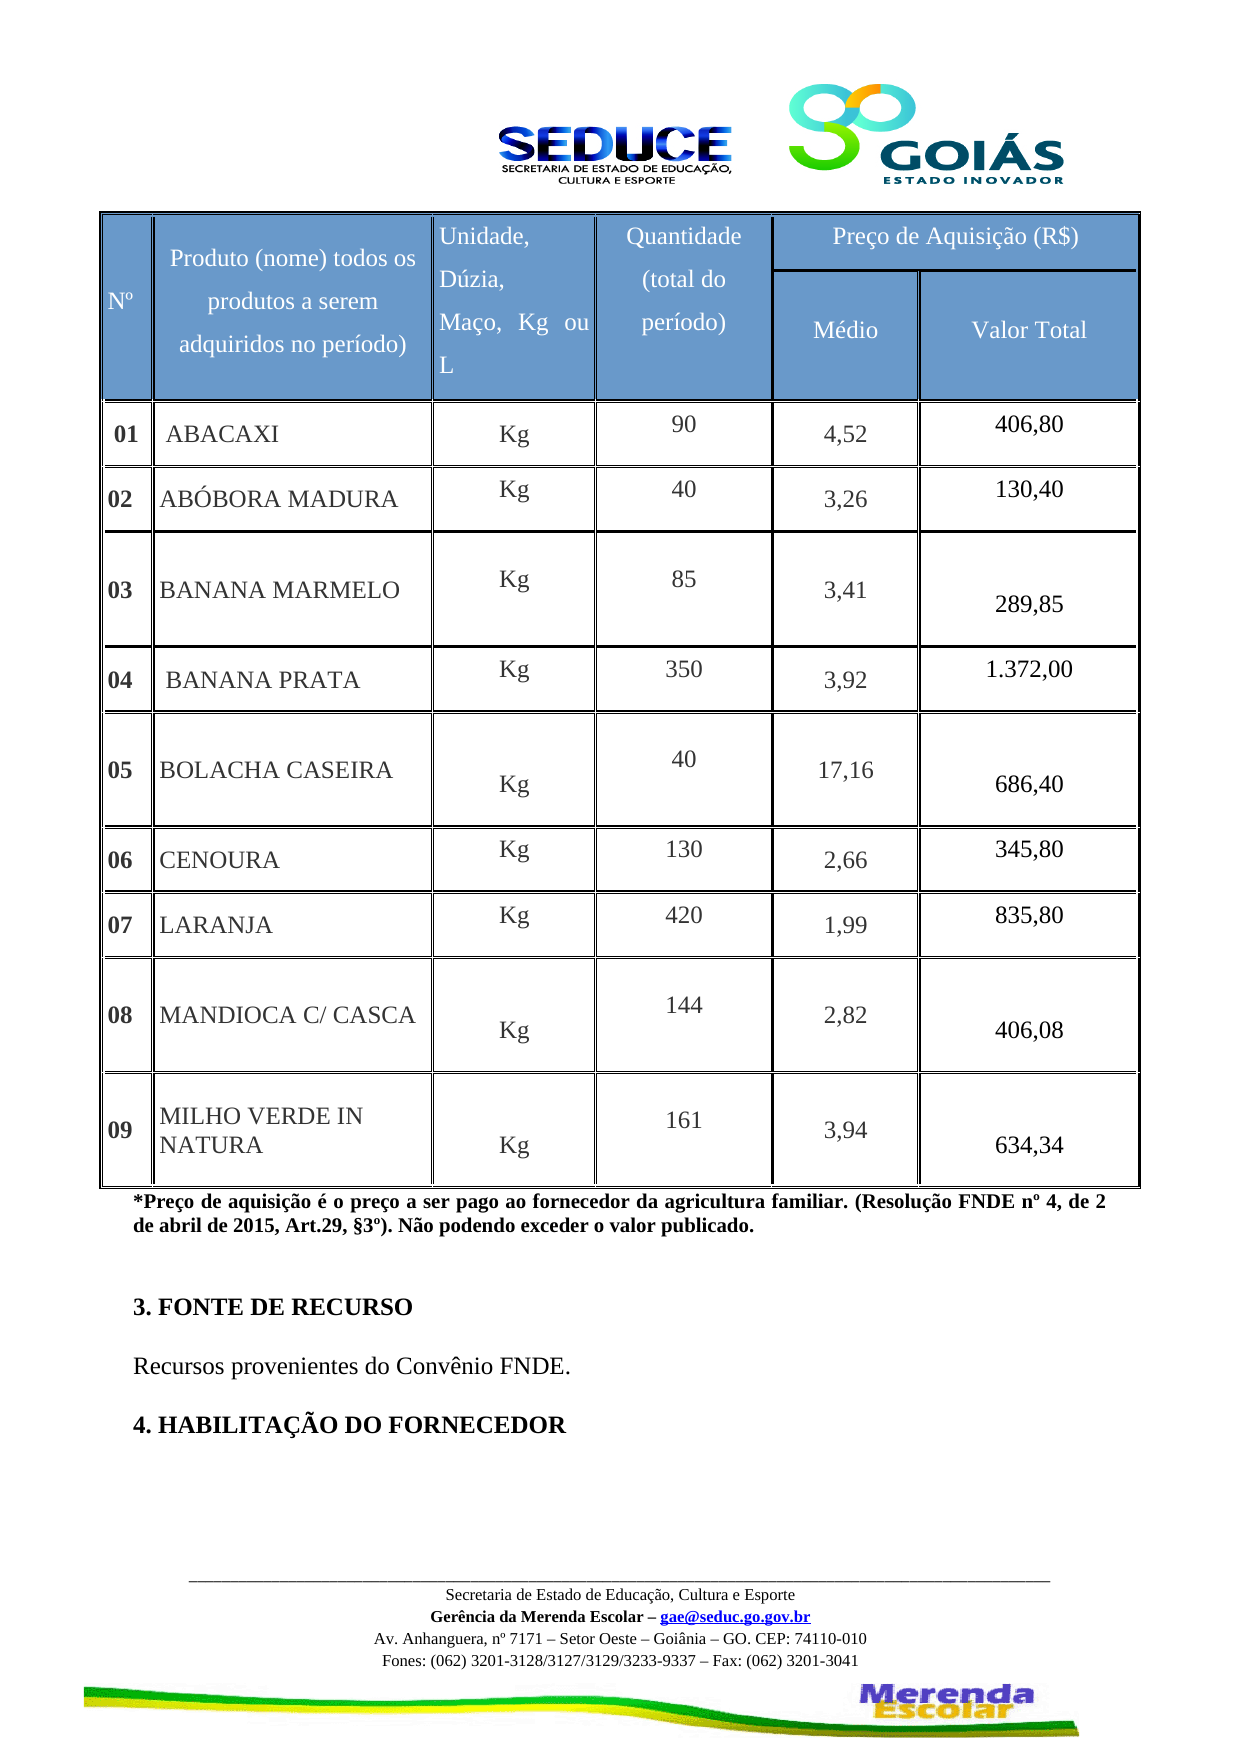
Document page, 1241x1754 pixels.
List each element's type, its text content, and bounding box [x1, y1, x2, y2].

table_cell BANANA PRATA [155, 648, 431, 710]
table_cell 420 [597, 894, 771, 956]
table_cell MANDIOCA C/ CASCA [155, 959, 431, 1071]
table_header Nº [103, 213, 153, 399]
table_cell 06 [103, 825, 151, 890]
table_cell 1.372,00 [921, 645, 1138, 710]
table_cell CENOURA [155, 829, 431, 890]
table_cell Médio [774, 272, 917, 399]
table_cell 835,80 [921, 890, 1139, 956]
table_cell 85 [597, 533, 771, 645]
table_cell 634,34 [919, 1071, 1139, 1186]
table_cell Kg [434, 533, 594, 645]
table_cell 17,16 [774, 714, 917, 825]
table_cell 01 [103, 399, 151, 465]
table_cell 2,82 [774, 959, 917, 1071]
table_cell 03 [103, 530, 151, 645]
table_cell 3,26 [774, 468, 917, 530]
table_cell 289,85 [921, 530, 1138, 645]
table_cell 3,41 [774, 533, 917, 645]
text Recursos provenientes do Convênio FNDE. [133, 1351, 1107, 1380]
picture [477, 73, 1108, 211]
table_cell 08 [101, 956, 153, 1071]
table_cell Kg [434, 894, 594, 956]
table_cell 40 [597, 468, 771, 530]
table_cell 02 [101, 465, 153, 530]
table_header Unidade, Dúzia, Maço, Kg ou L [433, 215, 596, 399]
table_cell 345,80 [921, 825, 1139, 890]
table_cell Valor Total [921, 269, 1138, 399]
table_cell 406,08 [919, 956, 1139, 1071]
table_cell 04 [103, 645, 151, 710]
table_cell 4,52 [774, 403, 917, 465]
table_cell Kg [434, 468, 594, 530]
table_cell 2,66 [774, 829, 917, 890]
table_cell ABACAXI [155, 403, 431, 465]
table_cell ABÓBORA MADURA [155, 468, 431, 530]
text 4. HABILITAÇÃO DO FORNECEDOR [133, 1410, 1107, 1438]
table_cell LARANJA [155, 894, 431, 956]
table_cell 09 [101, 1071, 153, 1186]
table_cell Kg [434, 829, 594, 890]
table_cell Kg [434, 648, 594, 710]
table_header Produto (nome) todos os produtos a serem adquiridos no período) [153, 215, 433, 399]
table_cell 3,94 [772, 1071, 919, 1186]
table_cell 05 [103, 710, 151, 825]
table_cell BANANA MARMELO [155, 533, 431, 645]
table_cell Kg [434, 959, 594, 1071]
table_cell 130 [597, 829, 771, 890]
table_header Preço de Aquisição (R$) [772, 215, 1138, 269]
text 3. FONTE DE RECURSO [133, 1292, 1107, 1321]
table_cell 350 [597, 648, 771, 710]
table_cell 3,92 [774, 648, 917, 710]
table_cell 161 [596, 1074, 772, 1186]
table_cell Kg [434, 403, 594, 465]
table_cell 1,99 [774, 894, 917, 956]
table_cell 406,80 [921, 399, 1139, 465]
text *Preço de aquisição é o preço a ser pago ao fornecedor da agricultura familiar. (Resolução FNDE nº 4, de 2 de abril de 2015, Art.29, §3º). Não podendo exceder o valor publicado. [133, 1189, 1107, 1237]
table_cell 144 [597, 959, 771, 1071]
table_cell 07 [103, 890, 151, 956]
table_cell MILHO VERDE IN NATURA [153, 1074, 433, 1186]
table_cell Kg [434, 714, 594, 825]
table_cell Kg [433, 1074, 596, 1186]
table_cell BOLACHA CASEIRA [155, 714, 431, 825]
table_cell 40 [597, 714, 771, 825]
table_cell 130,40 [919, 465, 1139, 530]
table_cell 90 [597, 403, 771, 465]
table_header Quantidade (total do período) [596, 213, 772, 399]
table_cell 686,40 [921, 710, 1139, 825]
